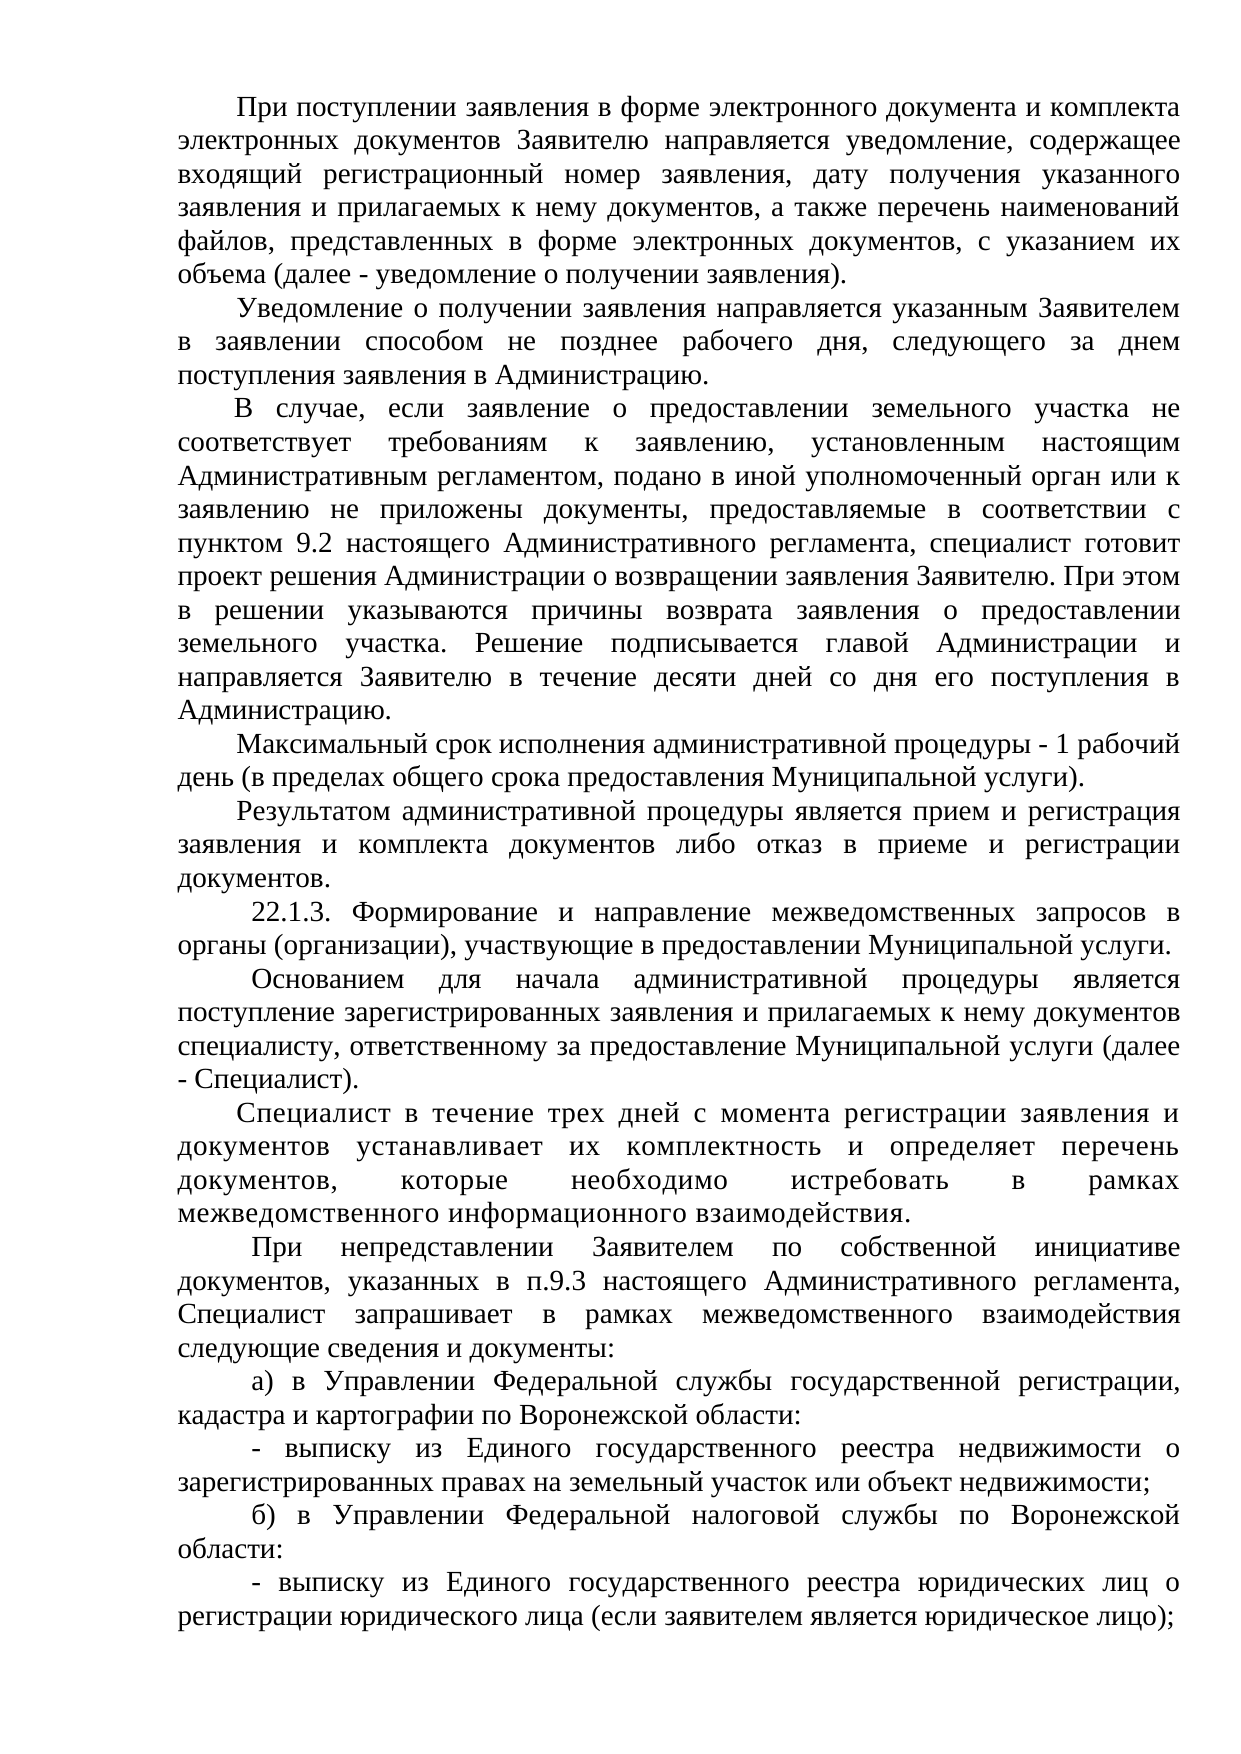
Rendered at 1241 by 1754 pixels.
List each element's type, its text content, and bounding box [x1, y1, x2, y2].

text Специалист в течение трех дней с момента регистрации заявления и документов устанавливает их комплектность и определяет перечень документов, которые необходимо истребовать в рамках межведомственного информационного взаимодействия. [177, 1095, 1181, 1229]
text При поступлении заявления в форме электронного документа и комплекта электронных документов Заявителю направляется уведомление, содержащее входящий регистрационный номер заявления, дату получения указанного заявления и прилагаемых к нему документов, а также перечень наименований файлов, представленных в форме электронных документов, с указанием их объема (далее - уведомление о получении заявления). [177, 89, 1181, 290]
text - выписку из Единого государственного реестра недвижимости о зарегистрированных правах на земельный участок или объект недвижимости; [177, 1430, 1181, 1497]
text а) в Управлении Федеральной службы государственной регистрации, кадастра и картографии по Воронежской области: [177, 1363, 1181, 1430]
text б) в Управлении Федеральной налоговой службы по Воронежской области: [177, 1497, 1181, 1564]
text Основанием для начала административной процедуры является поступление зарегистрированных заявления и прилагаемых к нему документов специалисту, ответственному за предоставление Муниципальной услуги (далее - Специалист). [177, 961, 1181, 1095]
text Максимальный срок исполнения административной процедуры - 1 рабочий день (в пределах общего срока предоставления Муниципальной услуги). [177, 726, 1181, 793]
text - выписку из Единого государственного реестра юридических лиц о регистрации юридического лица (если заявителем является юридическое лицо); [177, 1564, 1181, 1632]
text 22.1.3. Формирование и направление межведомственных запросов в органы (организации), участвующие в предоставлении Муниципальной услуги. [177, 894, 1181, 961]
text В случае, если заявление о предоставлении земельного участка не соответствует требованиям к заявлению, установленным настоящим Административным регламентом, подано в иной уполномоченный орган или к заявлению не приложены документы, предоставляемые в соответствии с пунктом 9.2 настоящего Административного регламента, специалист готовит проект решения Администрации о возвращении заявления Заявителю. При этом в решении указываются причины возврата заявления о предоставлении земельного участка. Решение подписывается главой Администрации и направляется Заявителю в течение десяти дней со дня его поступления в Администрацию. [177, 391, 1181, 726]
text Уведомление о получении заявления направляется указанным Заявителем в заявлении способом не позднее рабочего дня, следующего за днем поступления заявления в Администрацию. [177, 290, 1181, 391]
text Результатом административной процедуры является прием и регистрация заявления и комплекта документов либо отказ в приеме и регистрации документов. [177, 793, 1181, 894]
text При непредставлении Заявителем по собственной инициативе документов, указанных в п.9.3 настоящего Административного регламента, Специалист запрашивает в рамках межведомственного взаимодействия следующие сведения и документы: [177, 1229, 1181, 1363]
